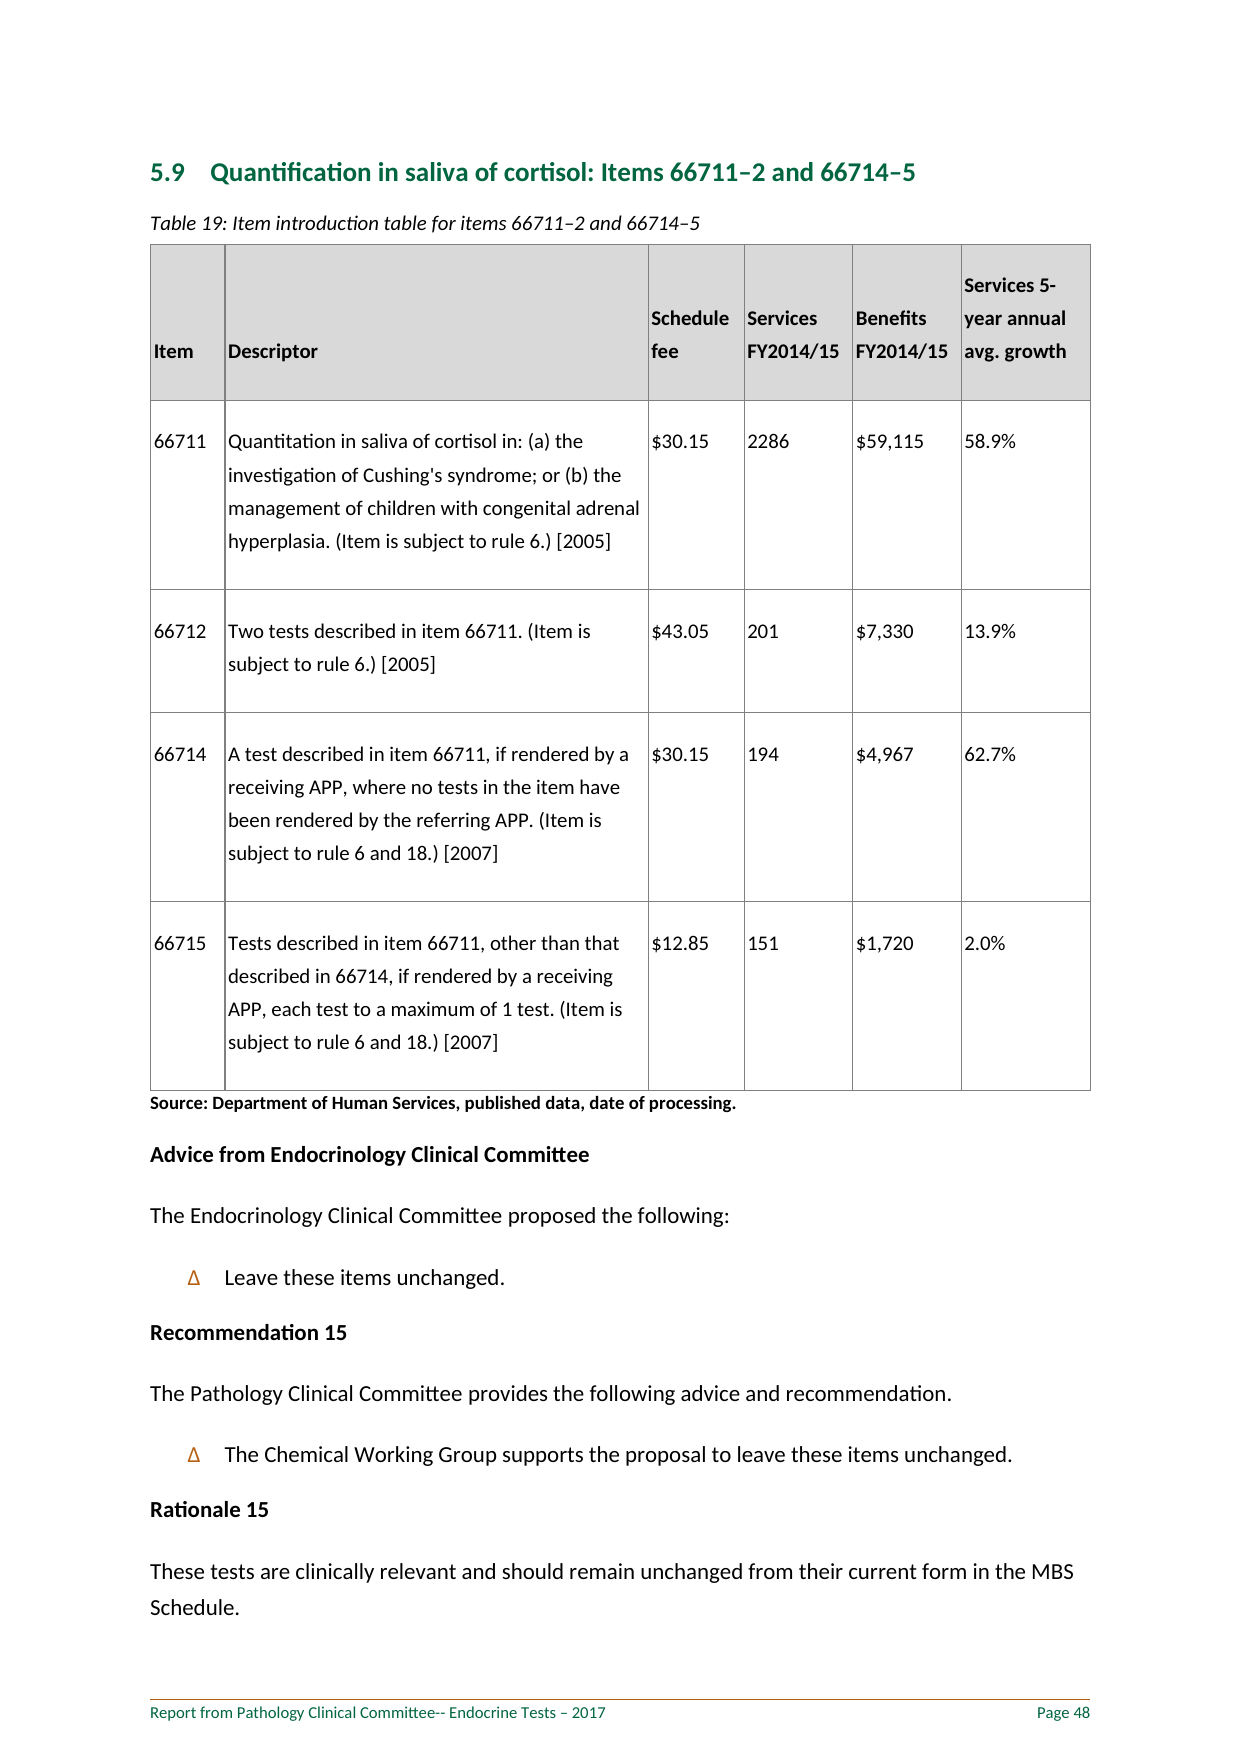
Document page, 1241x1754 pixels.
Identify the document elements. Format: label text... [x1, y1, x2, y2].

table_cell 13.9% [962, 590, 1090, 712]
table_cell 201 [745, 590, 852, 712]
text These tests are clinically relevant and should remain unchanged from their current form in the MBS Schedule. [150, 1557, 1090, 1621]
table_header Descriptor [226, 245, 648, 400]
text Leave these items unchanged. [187, 1263, 1090, 1291]
table_cell 66715 [151, 902, 224, 1090]
table_cell Quantitation in saliva of cortisol in: (a) the investigation of Cushing's syndrome; or (b) the management of children with congenital adrenal hyperplasia. (Item is subject to rule 6.) [2005] [226, 401, 648, 589]
table_cell $7,330 [853, 590, 961, 712]
text The Endocrinology Clinical Committee proposed the following: [150, 1201, 1090, 1229]
table_cell 62.7% [962, 713, 1090, 901]
table_header Benefits FY2014/15 [853, 245, 961, 400]
table_cell $30.15 [649, 713, 744, 901]
table_cell 151 [745, 902, 852, 1090]
text Advice from Endocrinology Clinical Committee [150, 1140, 1090, 1168]
table_cell $1,720 [853, 902, 961, 1090]
table_cell Two tests described in item 66711. (Item is subject to rule 6.) [2005] [226, 590, 648, 712]
text The Pathology Clinical Committee provides the following advice and recommendation. [150, 1379, 1090, 1407]
text The Chemical Working Group supports the proposal to leave these items unchanged. [187, 1441, 1090, 1468]
table_header Services FY2014/15 [745, 245, 852, 400]
table_cell $4,967 [853, 713, 961, 901]
table_cell 66712 [151, 590, 224, 712]
table_cell $12.85 [649, 902, 744, 1090]
text Recommendation 15 [150, 1318, 1090, 1346]
table_cell Tests described in item 66711, other than that described in 66714, if rendered by a receiving APP, each test to a maximum of 1 test. (Item is subject to rule 6 and 18.) [2007] [226, 902, 648, 1090]
table_cell 66711 [151, 401, 224, 589]
subtitle Quantification in saliva of cortisol: Items 66711–2 and 66714–5 [150, 155, 1090, 188]
table_cell 194 [745, 713, 852, 901]
text Table 19: Item introduction table for items 66711–2 and 66714–5 [150, 211, 1090, 236]
table_cell $30.15 [649, 401, 744, 589]
text Source: Department of Human Services, published data, date of processing. [150, 1091, 1090, 1114]
table_cell $59,115 [853, 401, 961, 589]
table_cell A test described in item 66711, if rendered by a receiving APP, where no tests in the item have been rendered by the referring APP. (Item is subject to rule 6 and 18.) [2007] [226, 713, 648, 901]
table_cell 2.0% [962, 902, 1090, 1090]
table_header Schedule fee [649, 245, 744, 400]
table_cell 58.9% [962, 401, 1090, 589]
table_header Services 5-year annual avg. growth [962, 245, 1090, 400]
table_cell 66714 [151, 713, 224, 901]
table_header Item [151, 245, 224, 400]
table_cell 2286 [745, 401, 852, 589]
table_cell $43.05 [649, 590, 744, 712]
text Rationale 15 [150, 1496, 1090, 1524]
